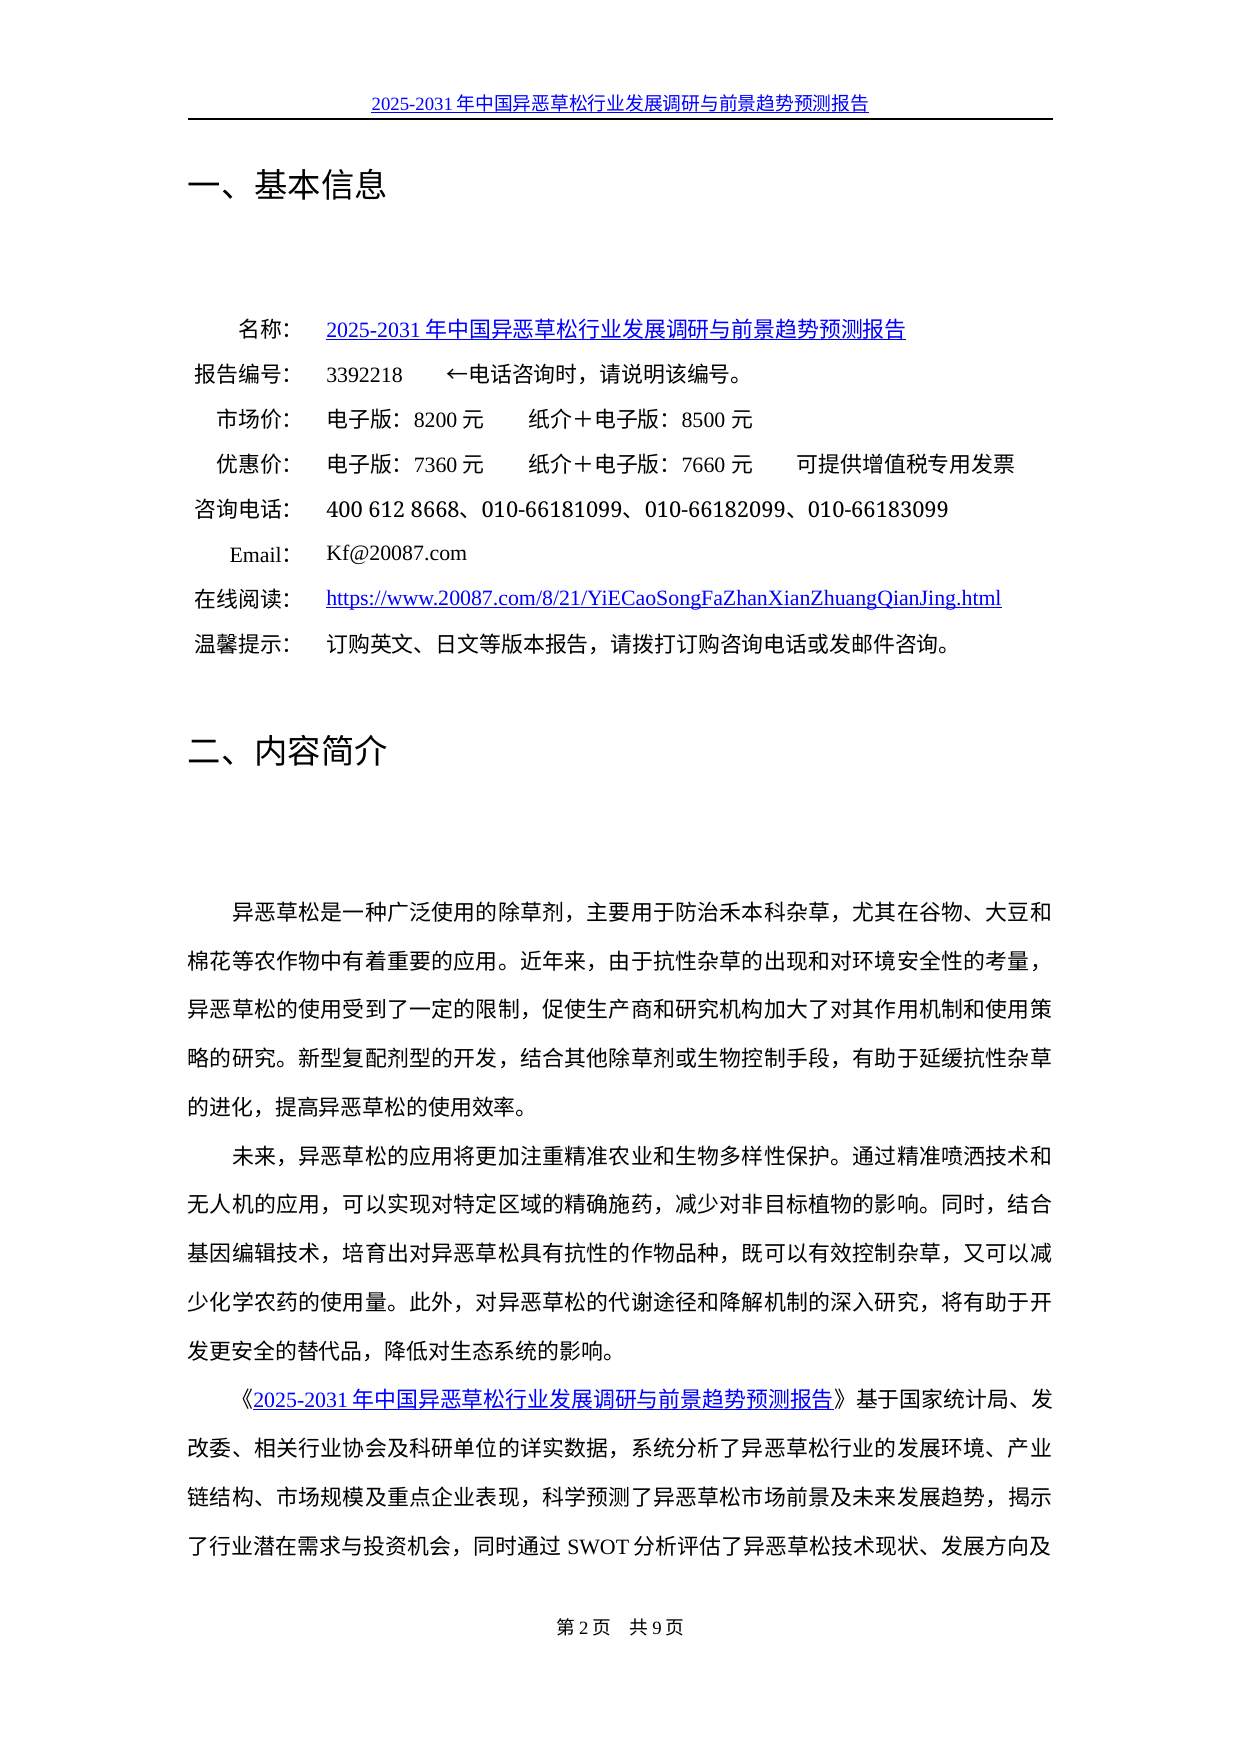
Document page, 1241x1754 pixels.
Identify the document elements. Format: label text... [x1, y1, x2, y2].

table_cell 市场价： [167, 402, 315, 447]
table_cell 电子版：8200 元 纸介＋电子版：8500 元 [315, 402, 1073, 447]
table_cell Kf@20087.com [315, 537, 1073, 582]
table_cell 优惠价： [167, 447, 315, 492]
table_cell 电子版：7360 元 纸介＋电子版：7660 元 可提供增值税专用发票 [315, 447, 1073, 492]
table_cell Email： [167, 537, 315, 582]
table_cell 订购英文、日文等版本报告，请拨打订购咨询电话或发邮件咨询。 [315, 627, 1073, 672]
title 二、内容简介 [187, 717, 1053, 782]
table_cell 报告编号： [167, 357, 315, 402]
table_cell 400 612 8668、010-66181099、010-66182099、010-66183099 [315, 492, 1073, 537]
table_cell 温馨提示： [167, 627, 315, 672]
table_cell 在线阅读： [167, 582, 315, 627]
table_cell [315, 582, 1073, 627]
title 一、基本信息 [187, 150, 1053, 215]
table_cell 3392218 ←电话咨询时，请说明该编号。 [315, 357, 1073, 402]
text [187, 894, 1053, 1561]
table_cell 咨询电话： [167, 492, 315, 537]
table_header 名称： [167, 312, 315, 357]
table_header 2025-2031年中国异恶草松行业发展调研与前景趋势预测报告 [315, 312, 1073, 357]
